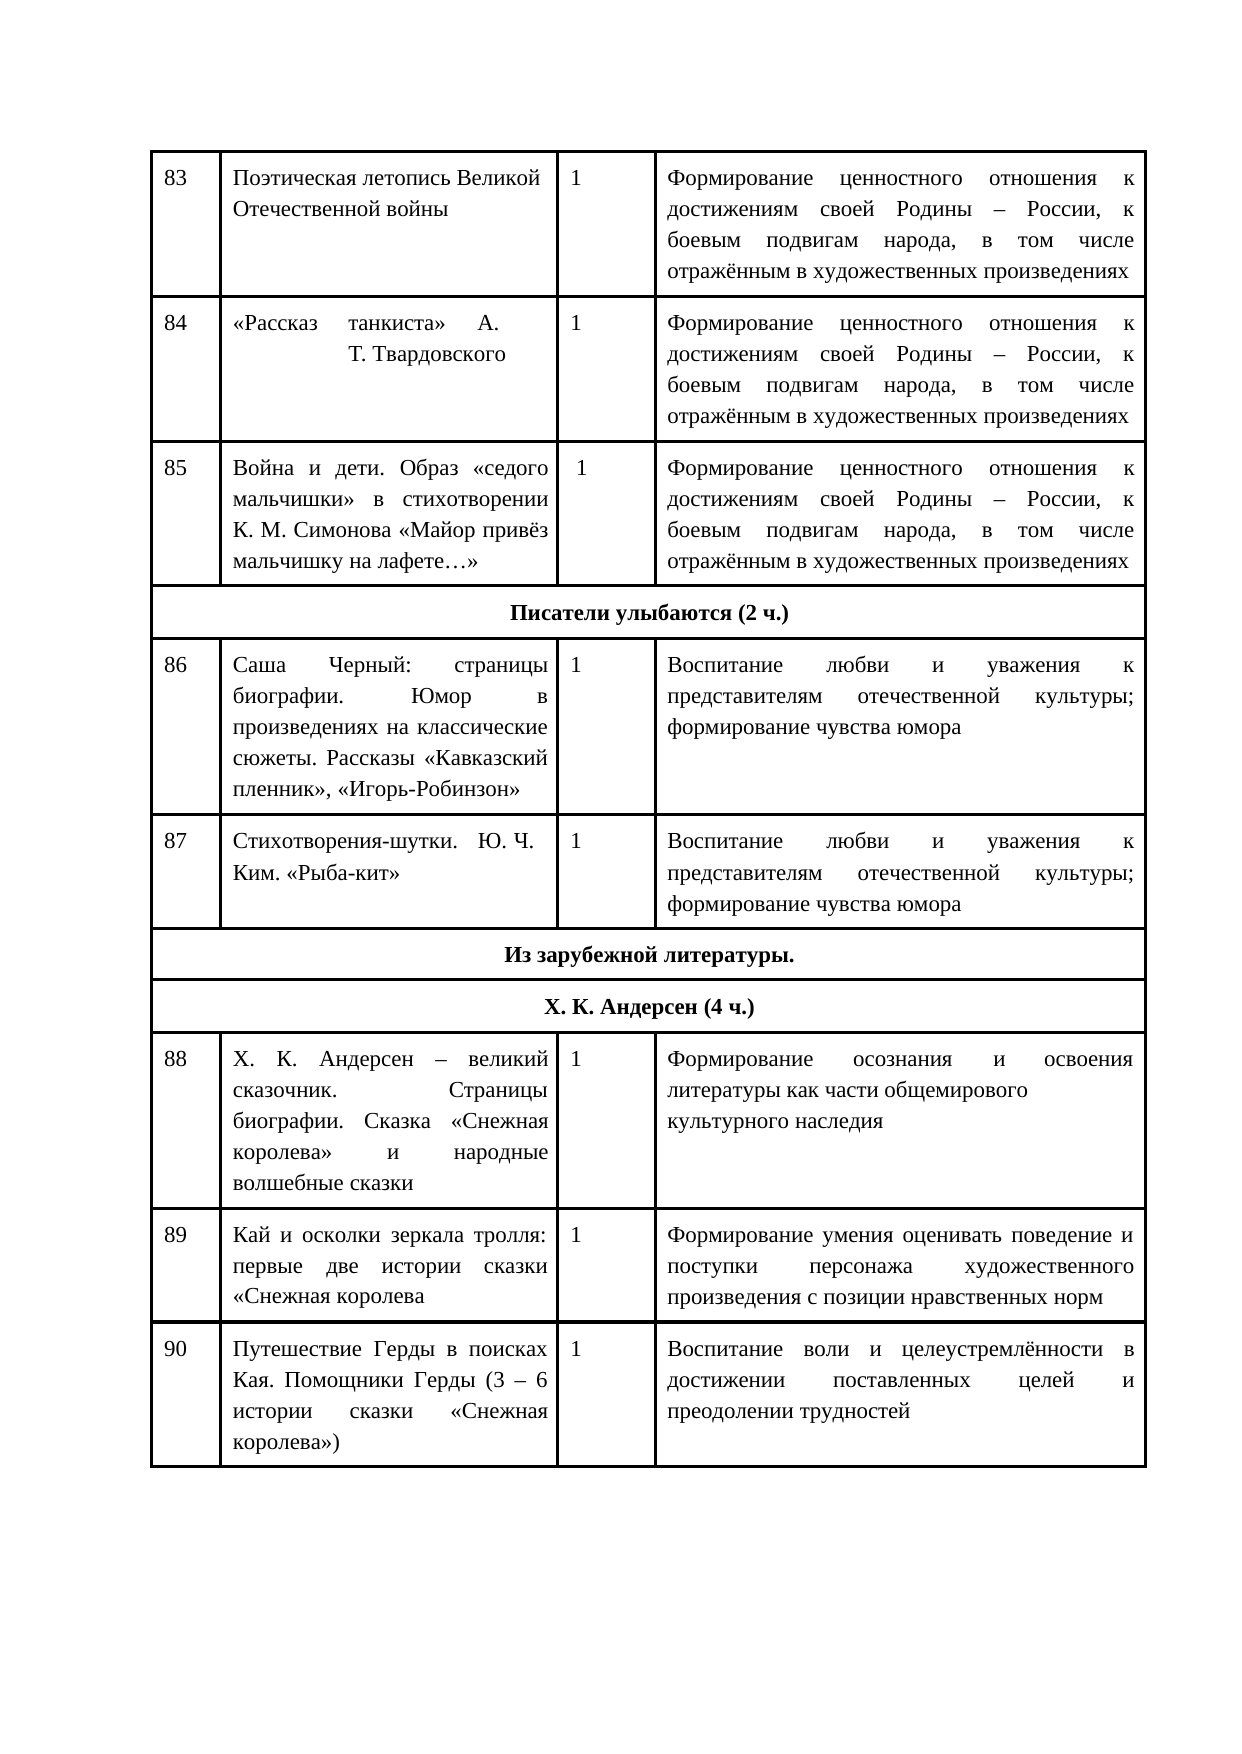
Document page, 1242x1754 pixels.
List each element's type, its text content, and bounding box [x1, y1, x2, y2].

table_cell Формирование умения оценивать поведение и поступки персонажа художественного произведения с позиции нравственных норм [657, 1210, 1144, 1320]
table_cell Воспитание любви и уважения к представителям отечественной культуры; формирование чувства юмора [657, 640, 1144, 813]
table_header 1 [559, 153, 654, 295]
table_cell Писатели улыбаются (2 ч.) [153, 587, 1144, 637]
table_header Формирование ценностного отношения к достижениям своей Родины – России, к боевым подвигам народа, в том числе отражённым в художественных произведениях [657, 153, 1144, 295]
table_cell 89 [153, 1210, 219, 1320]
table_cell Формирование ценностного отношения к достижениям своей Родины – России, к боевым подвигам народа, в том числе отражённым в художественных произведениях [657, 298, 1144, 439]
table_cell 84 [153, 298, 219, 439]
table_cell Путешествие Герды в поисках Кая. Помощники Герды (3 – 6 истории сказки «Снежная королева») [222, 1324, 556, 1465]
table_header 83 [153, 153, 219, 295]
table_cell Формирование ценностного отношения к достижениям своей Родины – России, к боевым подвигам народа, в том числе отражённым в художественных произведениях [657, 443, 1144, 584]
table_cell 1 [559, 640, 654, 813]
table_cell 1 [559, 1034, 654, 1207]
table_cell Война и дети. Образ «седого мальчишки» в стихотворении К. М. Симонова «Майор привёз мальчишку на лафете…» [222, 443, 556, 584]
table_cell Х. К. Андерсен (4 ч.) [153, 981, 1144, 1031]
table_cell Кай и осколки зеркала тролля: первые две истории сказки «Снежная королева [222, 1210, 556, 1320]
table_cell Стихотворения-шутки. Ю. Ч. Ким. «Рыба-кит» [222, 816, 556, 927]
table_cell Воспитание воли и целеустремлённости в достижении поставленных целей и преодолении трудностей [657, 1324, 1144, 1465]
table_cell «Рассказ танкиста» А. Т. Твардовского [222, 298, 556, 439]
table_cell 1 [559, 1210, 654, 1320]
table_cell Формирование осознания и освоения литературы как части общемирового культурного наследия [657, 1034, 1144, 1207]
table_cell 87 [153, 816, 219, 927]
table_cell 85 [153, 443, 219, 584]
table_cell 88 [153, 1034, 219, 1207]
table_cell 1 [559, 298, 654, 439]
table_cell 1 [559, 816, 654, 927]
table_header Поэтическая летопись Великой Отечественной войны [222, 153, 556, 295]
table_cell Х. К. Андерсен – великий сказочник. Страницы биографии. Сказка «Снежная королева» и народные волшебные сказки [222, 1034, 556, 1207]
table_cell 90 [153, 1324, 219, 1465]
table_cell 1 [559, 443, 654, 584]
table_cell Воспитание любви и уважения к представителям отечественной культуры; формирование чувства юмора [657, 816, 1144, 927]
table_cell Саша Черный: страницы биографии. Юмор в произведениях на классические сюжеты. Рассказы «Кавказский пленник», «Игорь-Робинзон» [222, 640, 556, 813]
table_cell Из зарубежной литературы. [153, 930, 1144, 978]
table_cell 1 [559, 1324, 654, 1465]
table_cell 86 [153, 640, 219, 813]
